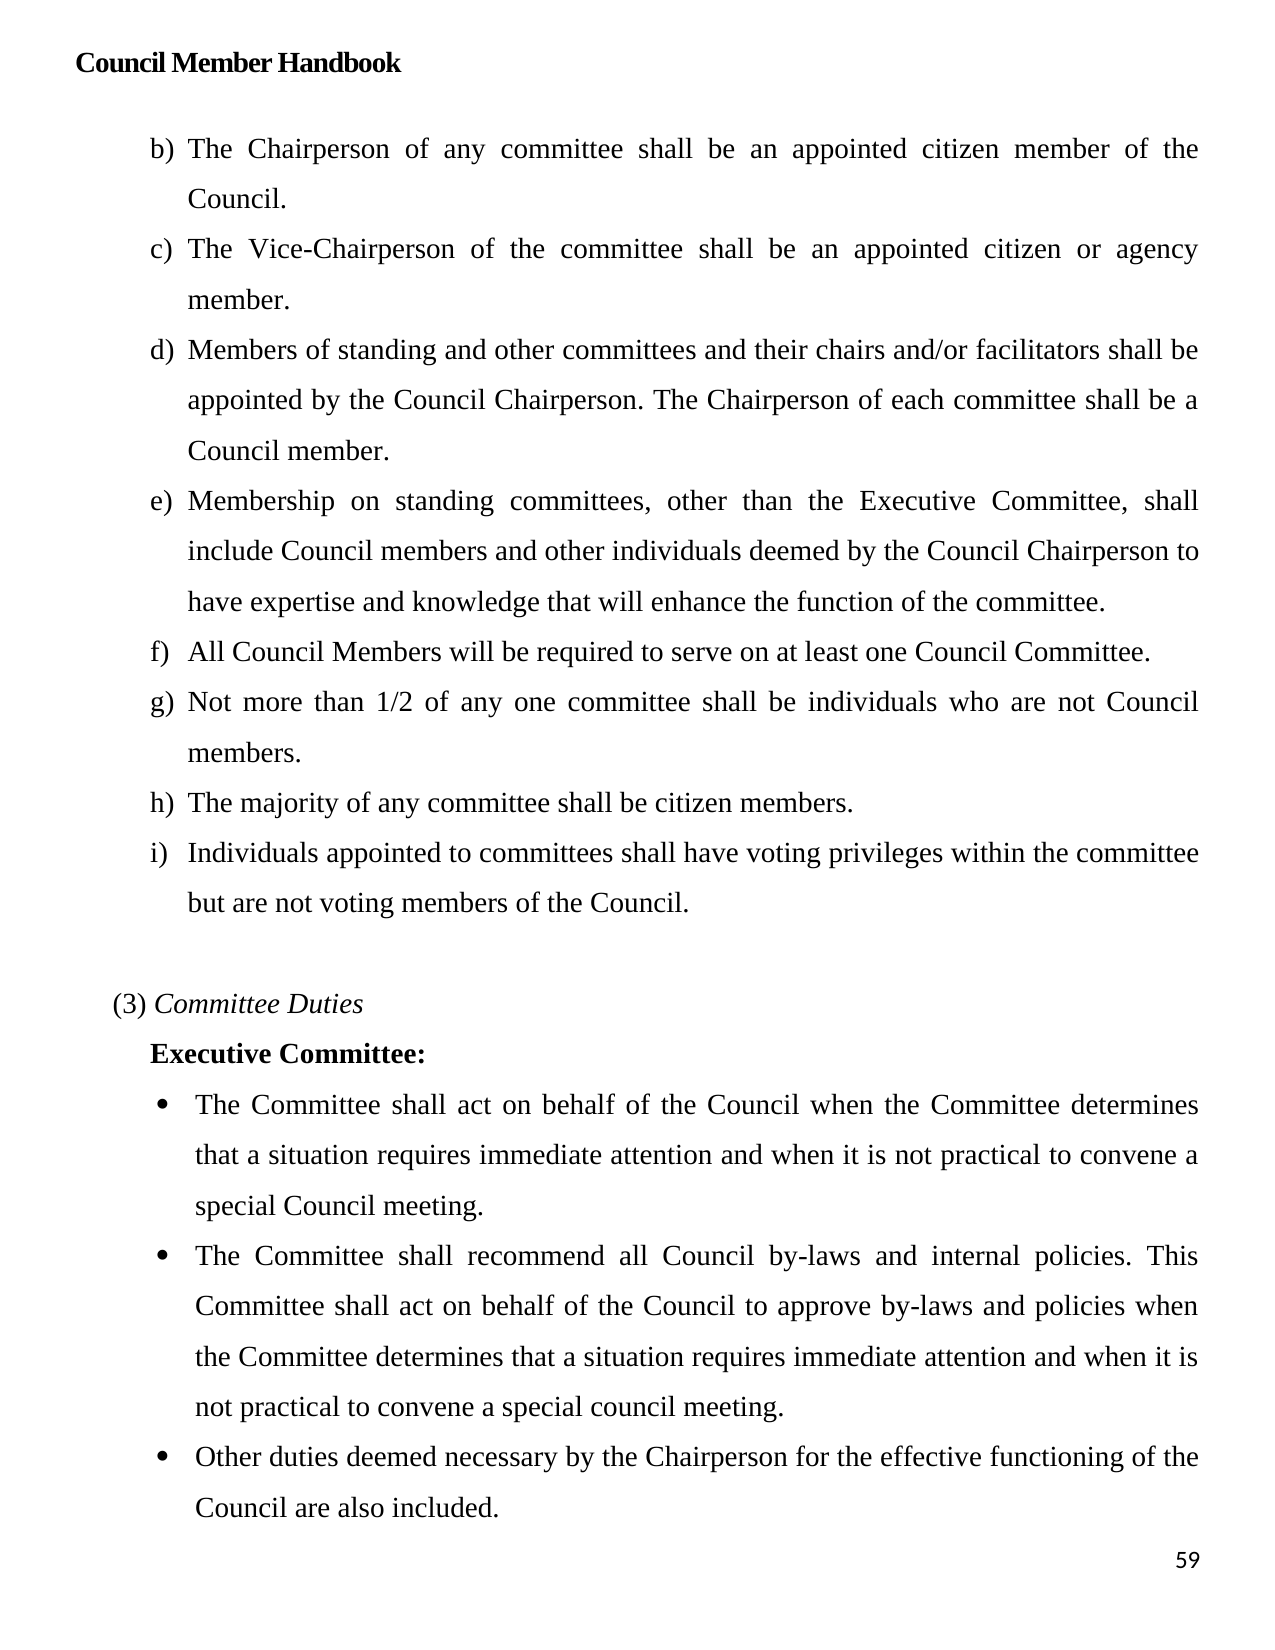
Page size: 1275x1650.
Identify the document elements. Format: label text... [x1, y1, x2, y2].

list The majority of any committee shall be citizen members. [150, 785, 1200, 818]
text (3) Committee Duties [112, 986, 1200, 1020]
list Membership on standing committees, other than the Executive Committee, shall include Council members and other individuals deemed by the Council Chairperson to have expertise and knowledge that will enhance the function of the committee. [150, 483, 1200, 617]
list Not more than 1/2 of any one committee shall be individuals who are not Council members. [150, 684, 1200, 768]
list The Chairperson of any committee shall be an appointed citizen member of the Council. [150, 131, 1200, 215]
text Executive Committee: [150, 1037, 1200, 1070]
list All Council Members will be required to serve on at least one Council Committee. [150, 634, 1200, 668]
list Members of standing and other committees and their chairs and/or facilitators shall be appointed by the Council Chairperson. The Chairperson of each committee shall be a Council member. [150, 332, 1200, 466]
list The Committee shall act on behalf of the Council when the Committee determines that a situation requires immediate attention and when it is not practical to convene a special Council meeting. [157, 1087, 1200, 1221]
list Individuals appointed to committees shall have voting privileges within the committee but are not voting members of the Council. [150, 835, 1200, 919]
list Other duties deemed necessary by the Chairperson for the effective functioning of the Council are also included. [157, 1439, 1200, 1523]
list The Vice-Chairperson of the committee shall be an appointed citizen or agency member. [150, 232, 1200, 315]
list The Committee shall recommend all Council by-laws and internal policies. This Committee shall act on behalf of the Council to approve by-laws and policies when the Committee determines that a situation requires immediate attention and when it is not practical to convene a special council meeting. [157, 1238, 1200, 1422]
